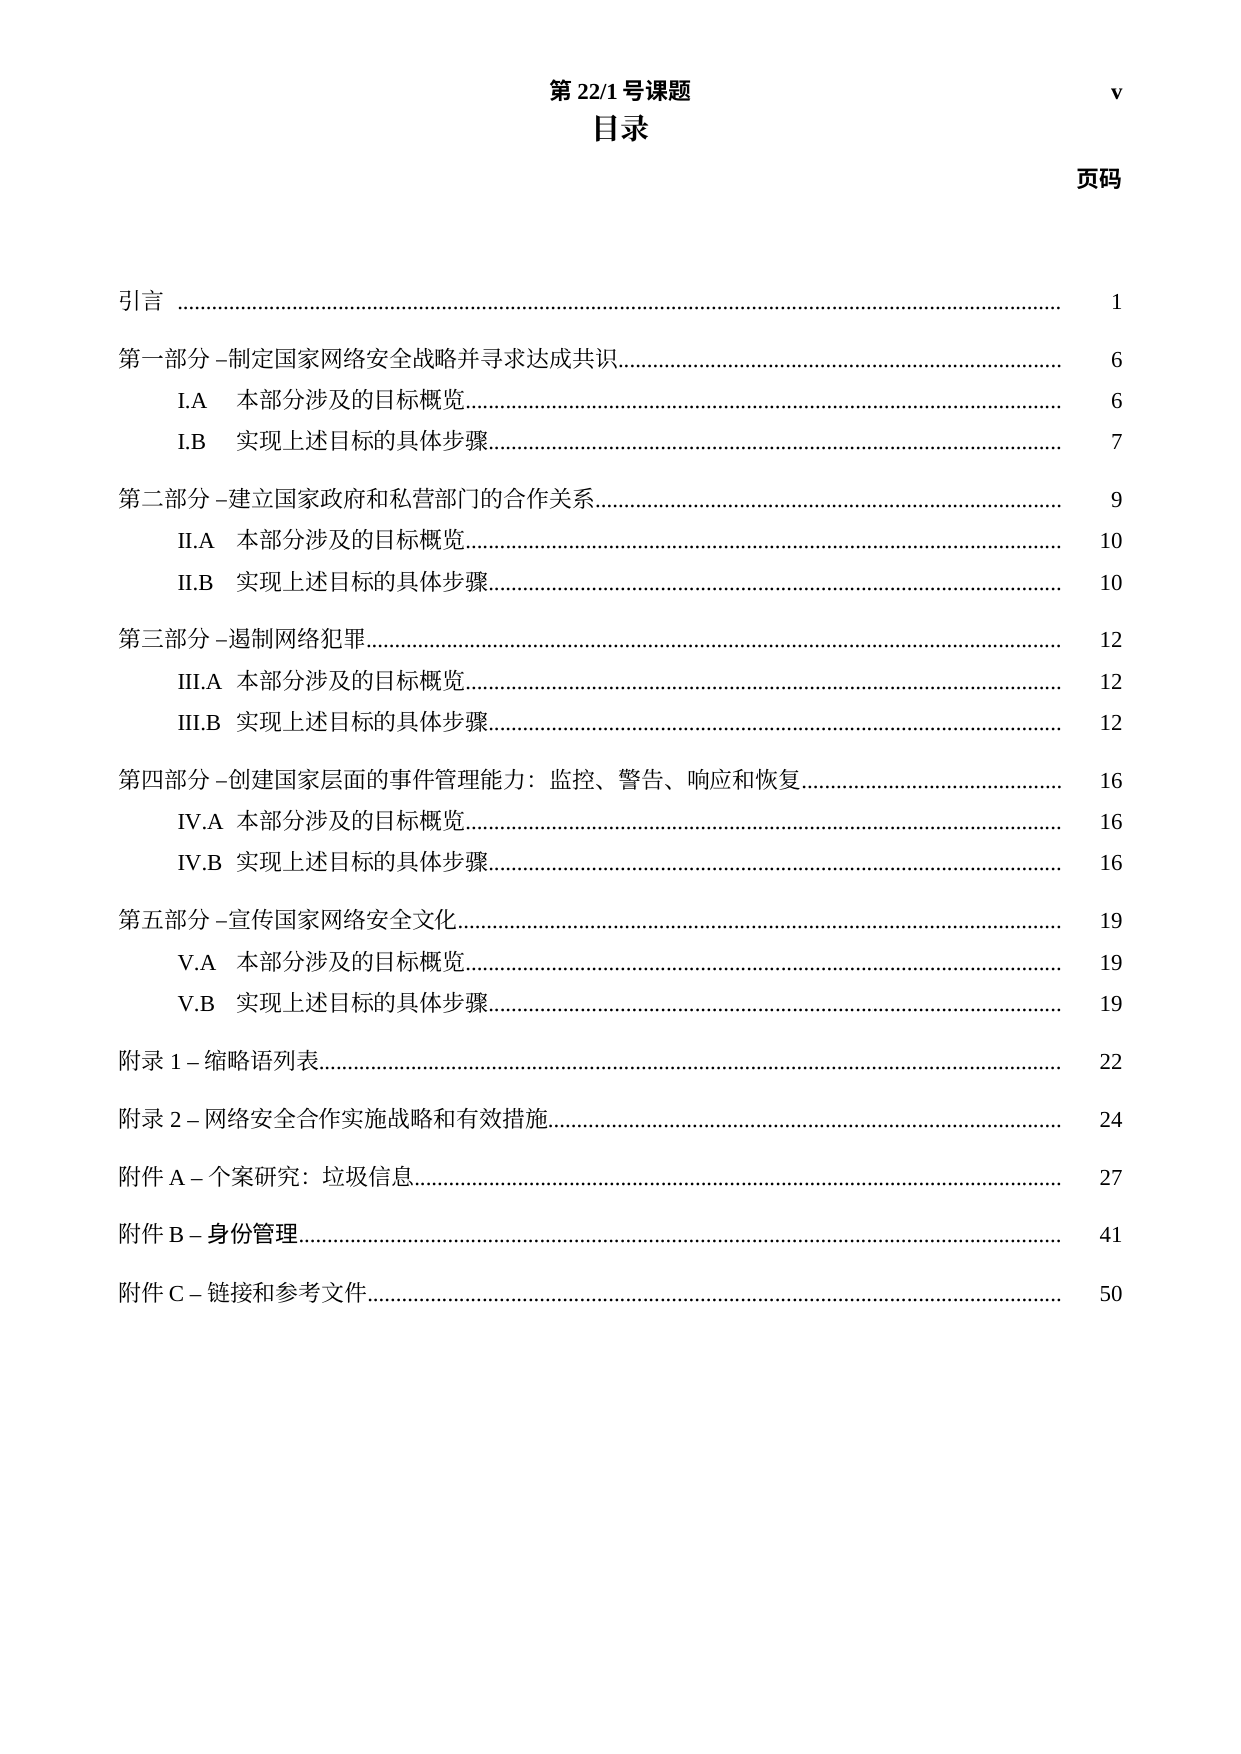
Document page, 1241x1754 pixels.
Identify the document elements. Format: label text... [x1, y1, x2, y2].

text 附录 2 – 网络安全合作实施战略和有效措施 24 [118, 1101, 1063, 1133]
text I.B 实现上述目标的具体步骤 7 [177, 423, 1063, 456]
text V.A 本部分涉及的目标概览 19 [177, 943, 1063, 976]
title 目录 [118, 106, 1122, 148]
text V.B 实现上述目标的具体步骤 19 [177, 985, 1063, 1018]
text I.A 本部分涉及的目标概览 6 [177, 382, 1063, 415]
text 引言 1 [118, 283, 1063, 316]
text III.B 实现上述目标的具体步骤 12 [177, 704, 1063, 737]
text 第五部分 –宣传国家网络安全文化 19 [118, 902, 1063, 935]
text 附录 1 – 缩略语列表 22 [118, 1043, 1063, 1076]
text 附件C – 链接和参考文件 50 [118, 1274, 1063, 1307]
text 第三部分 –遏制网络犯罪 12 [118, 621, 1063, 654]
text 第二部分 –建立国家政府和私营部门的合作关系 9 [118, 481, 1063, 514]
text III.A 本部分涉及的目标概览 12 [177, 663, 1063, 696]
text 第一部分 –制定国家网络安全战略并寻求达成共识 6 [118, 341, 1063, 373]
text 附件B – 身份管理 41 [118, 1216, 1063, 1249]
text 附件A – 个案研究：垃圾信息 27 [118, 1158, 1063, 1191]
text 页码 [118, 161, 1122, 194]
text IV.A 本部分涉及的目标概览 16 [177, 803, 1063, 836]
text 第四部分 –创建国家层面的事件管理能力：监控、警告、响应和恢复 16 [118, 762, 1063, 795]
text IV.B 实现上述目标的具体步骤 16 [177, 844, 1063, 877]
text II.B 实现上述目标的具体步骤 10 [177, 563, 1063, 596]
text II.A 本部分涉及的目标概览 10 [177, 522, 1063, 555]
